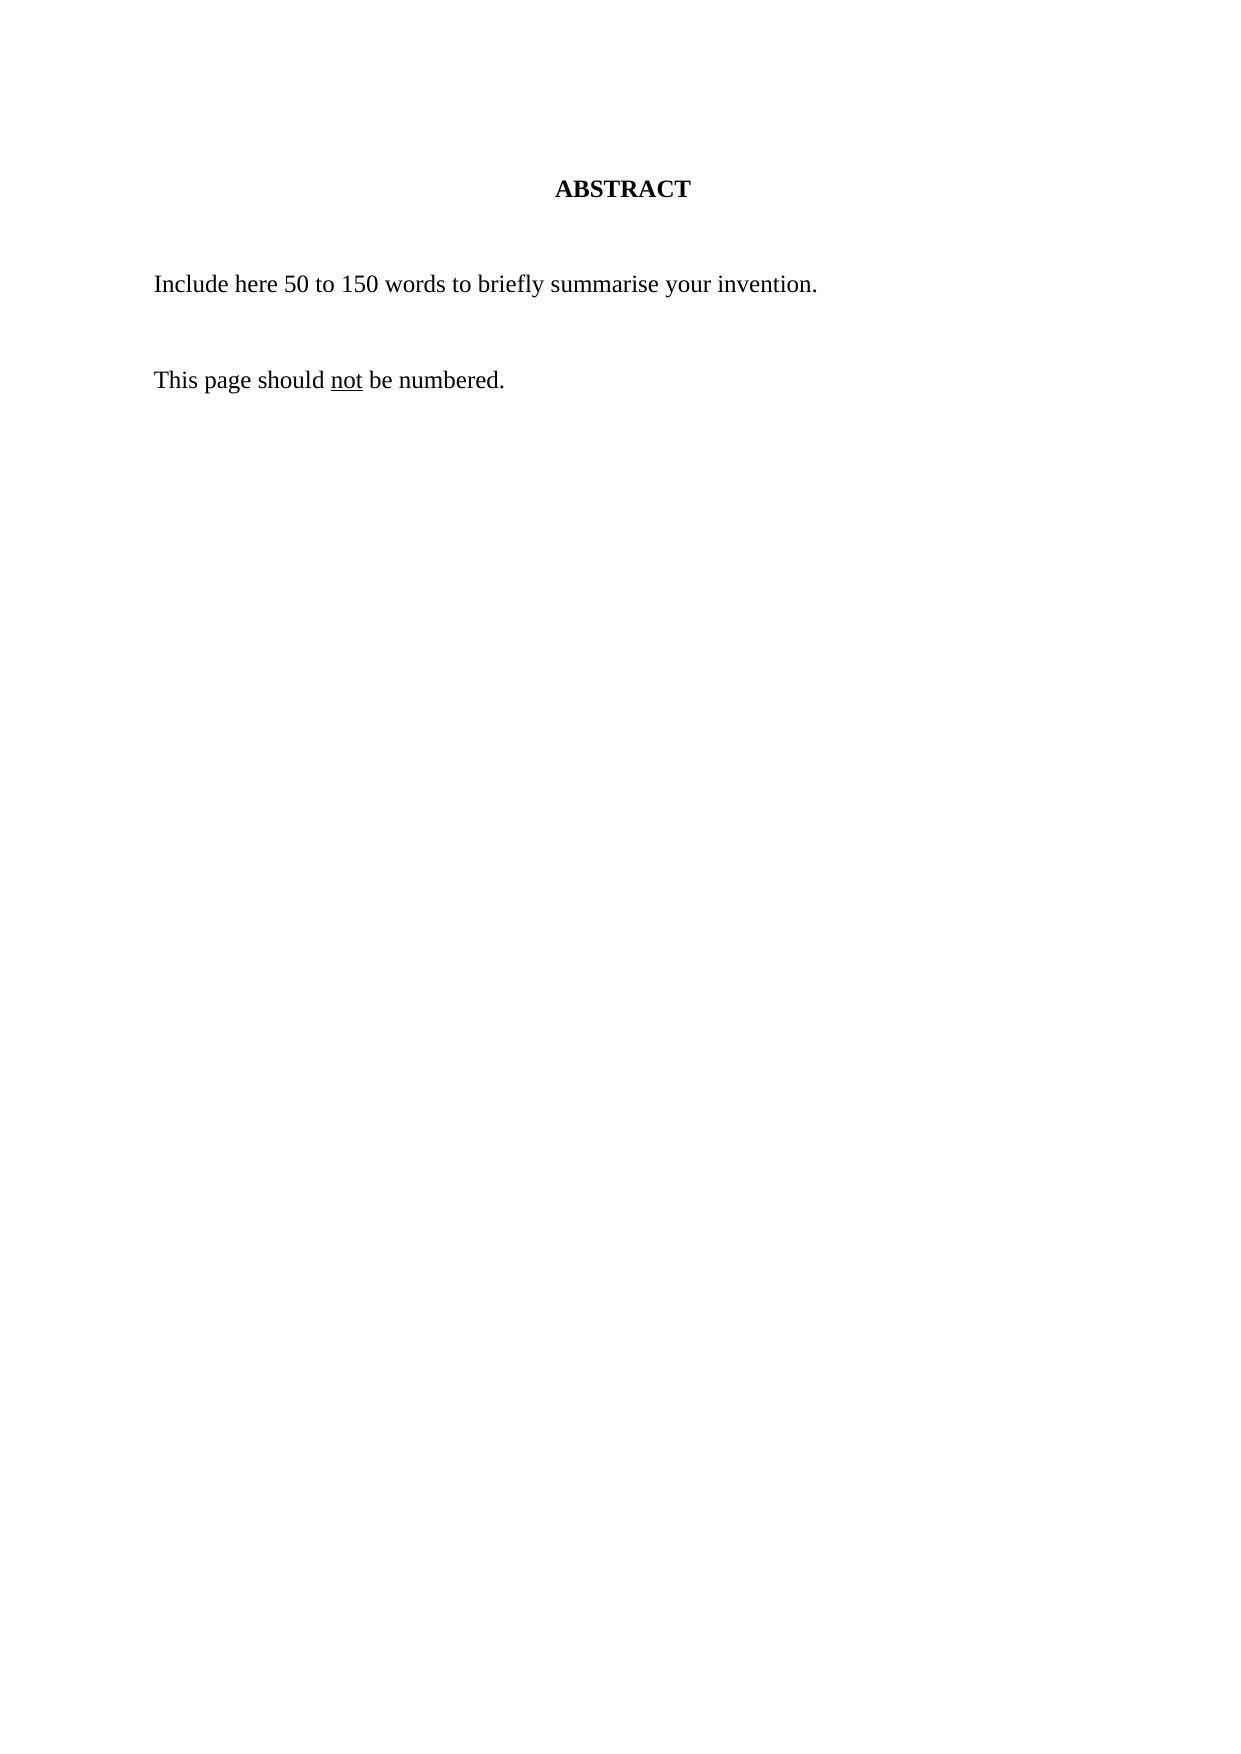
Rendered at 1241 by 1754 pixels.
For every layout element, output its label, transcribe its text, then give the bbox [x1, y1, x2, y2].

text Include here 50 to 150 words to briefly summarise your invention. [153, 269, 1092, 298]
text ABSTRACT [153, 174, 1092, 203]
text This page should not be numbered. [153, 365, 1092, 394]
